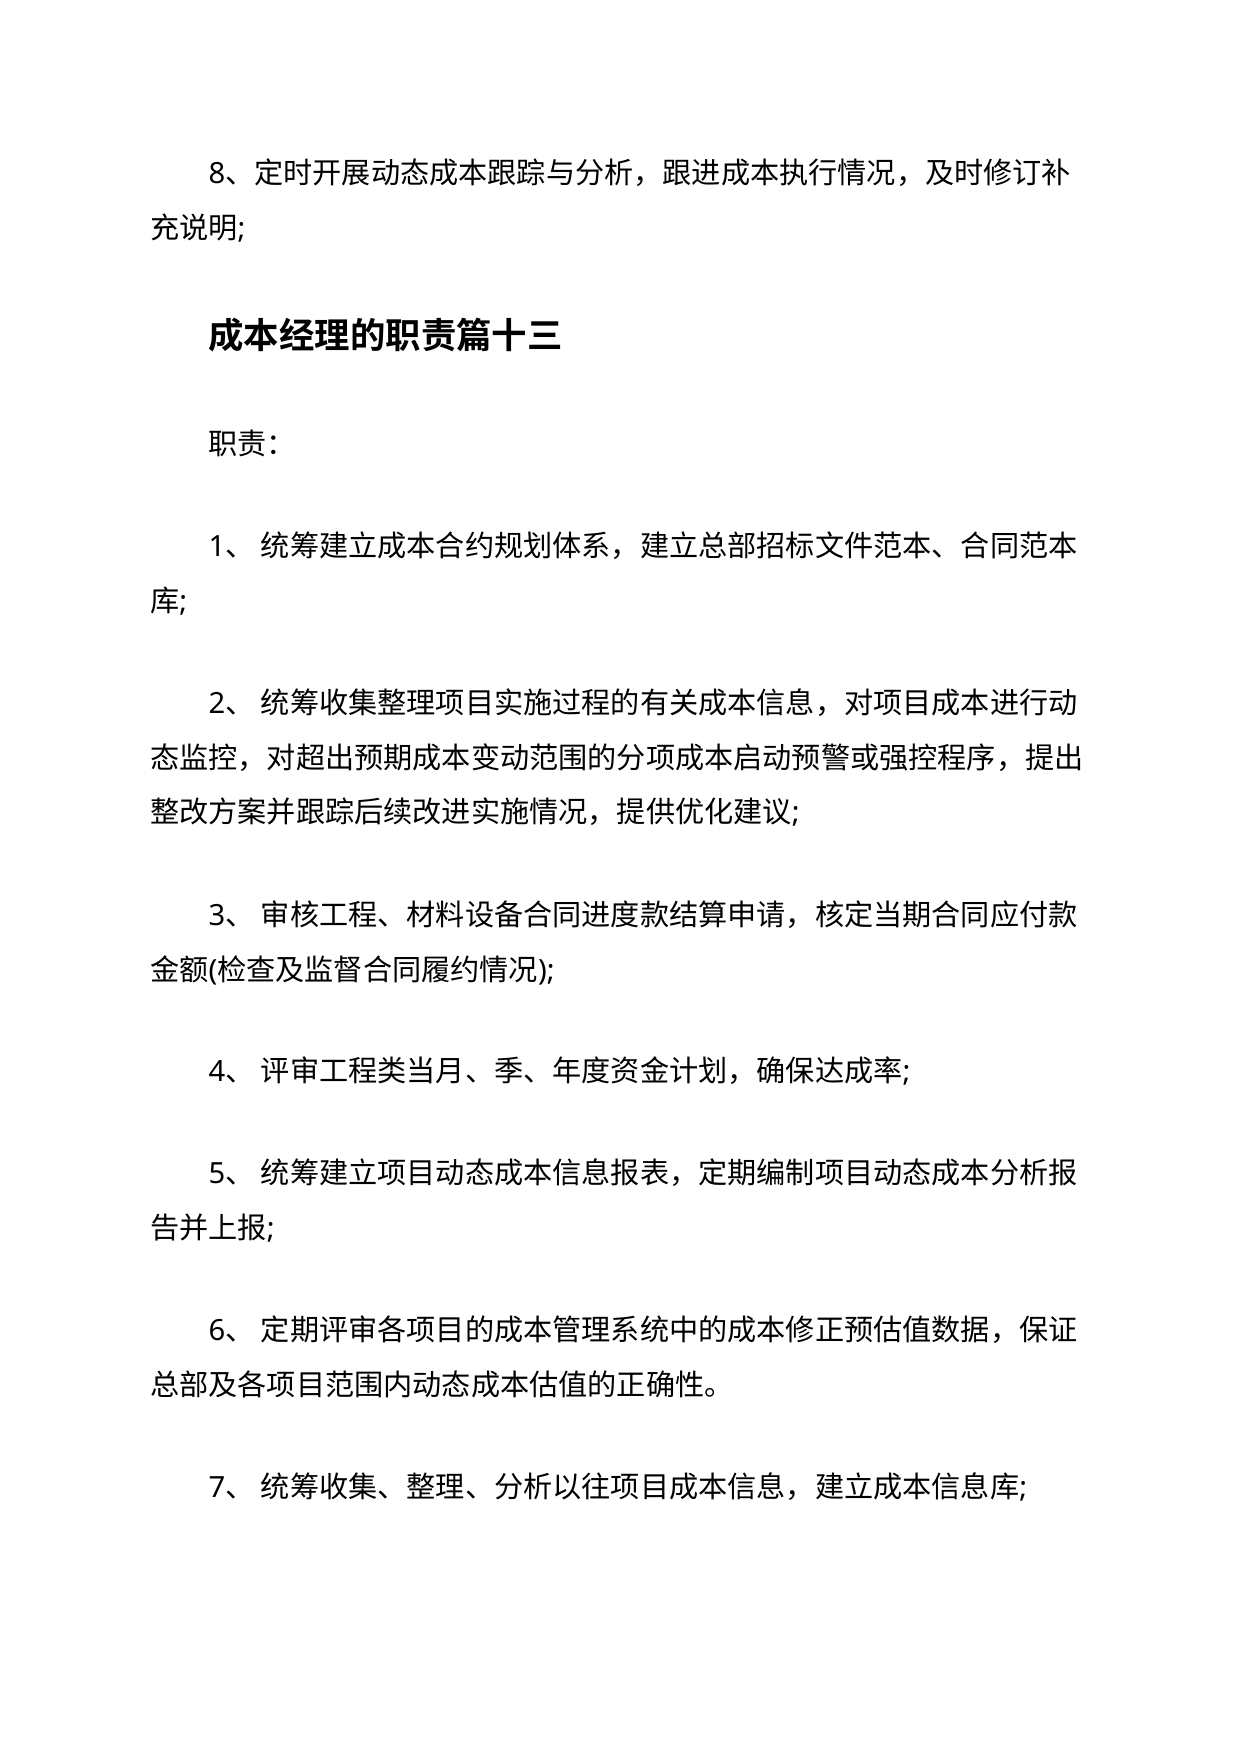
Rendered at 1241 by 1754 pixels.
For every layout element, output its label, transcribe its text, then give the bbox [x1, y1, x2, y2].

text 成本经理的职责篇十三 [150, 307, 1090, 358]
text 6、 定期评审各项目的成本管理系统中的成本修正预估值数据，保证总部及各项目范围内动态成本估值的正确性。 [150, 1307, 1090, 1404]
text 4、 评审工程类当月、季、年度资金计划，确保达成率; [150, 1048, 1090, 1090]
text 职责： [150, 420, 1090, 463]
text 8、定时开展动态成本跟踪与分析，跟进成本执行情况，及时修订补充说明; [150, 150, 1090, 247]
text 7、 统筹收集、整理、分析以往项目成本信息，建立成本信息库; [150, 1464, 1090, 1506]
text 1、 统筹建立成本合约规划体系，建立总部招标文件范本、合同范本库; [150, 522, 1090, 619]
text 5、 统筹建立项目动态成本信息报表，定期编制项目动态成本分析报告并上报; [150, 1150, 1090, 1247]
text 3、 审核工程、材料设备合同进度款结算申请，核定当期合同应付款金额(检查及监督合同履约情况); [150, 891, 1090, 988]
text 2、 统筹收集整理项目实施过程的有关成本信息，对项目成本进行动态监控，对超出预期成本变动范围的分项成本启动预警或强控程序，提出整改方案并跟踪后续改进实施情况，提供优化建议; [150, 679, 1090, 831]
